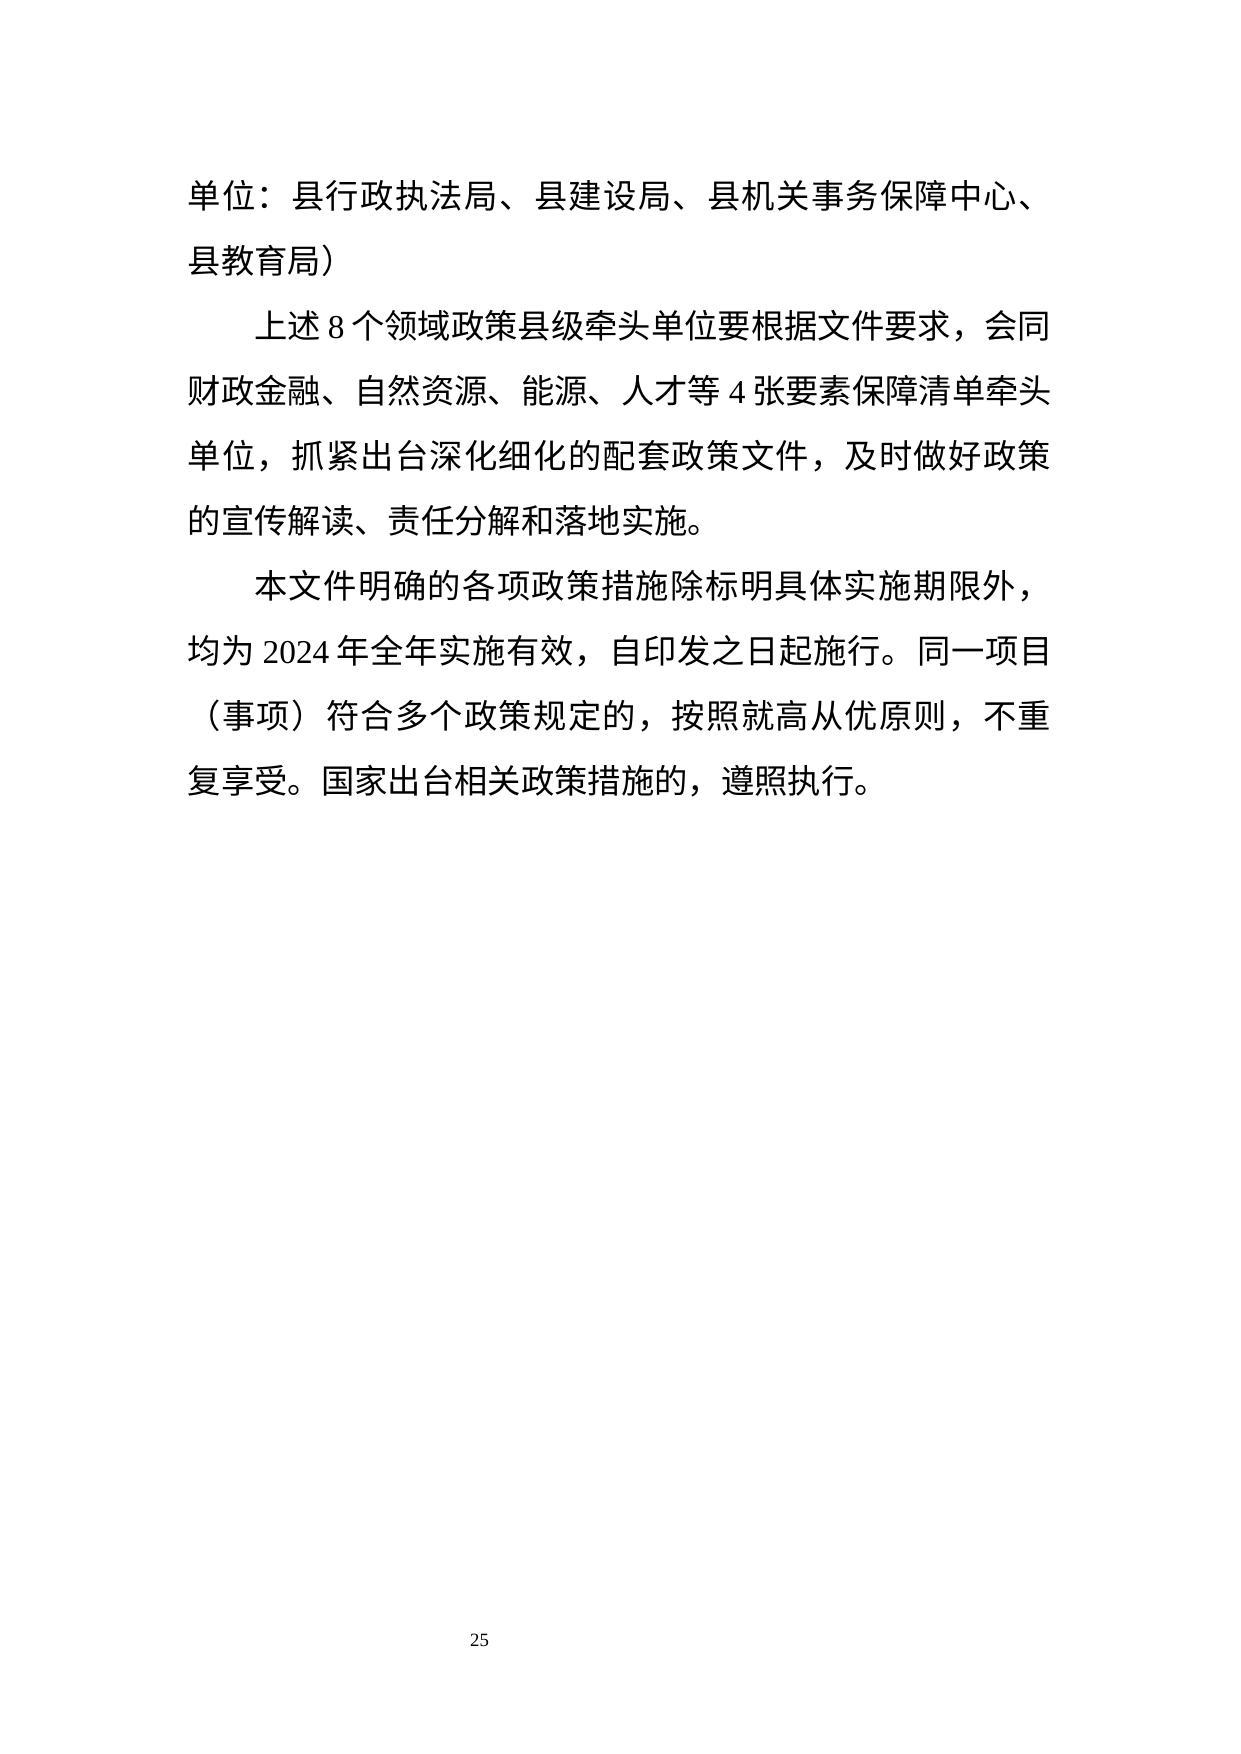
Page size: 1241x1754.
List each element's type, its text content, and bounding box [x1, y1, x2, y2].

text 本文件明确的各项政策措施除标明具体实施期限外，均为2024年全年实施有效，自印发之日起施行。同一项目（事项）符合多个政策规定的，按照就高从优原则，不重复享受。国家出台相关政策措施的，遵照执行。 [187, 552, 1053, 812]
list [187, 162, 1053, 292]
text 上述8个领域政策县级牵头单位要根据文件要求，会同财政金融、自然资源、能源、人才等4张要素保障清单牵头单位，抓紧出台深化细化的配套政策文件，及时做好政策的宣传解读、责任分解和落地实施。 [187, 292, 1053, 552]
